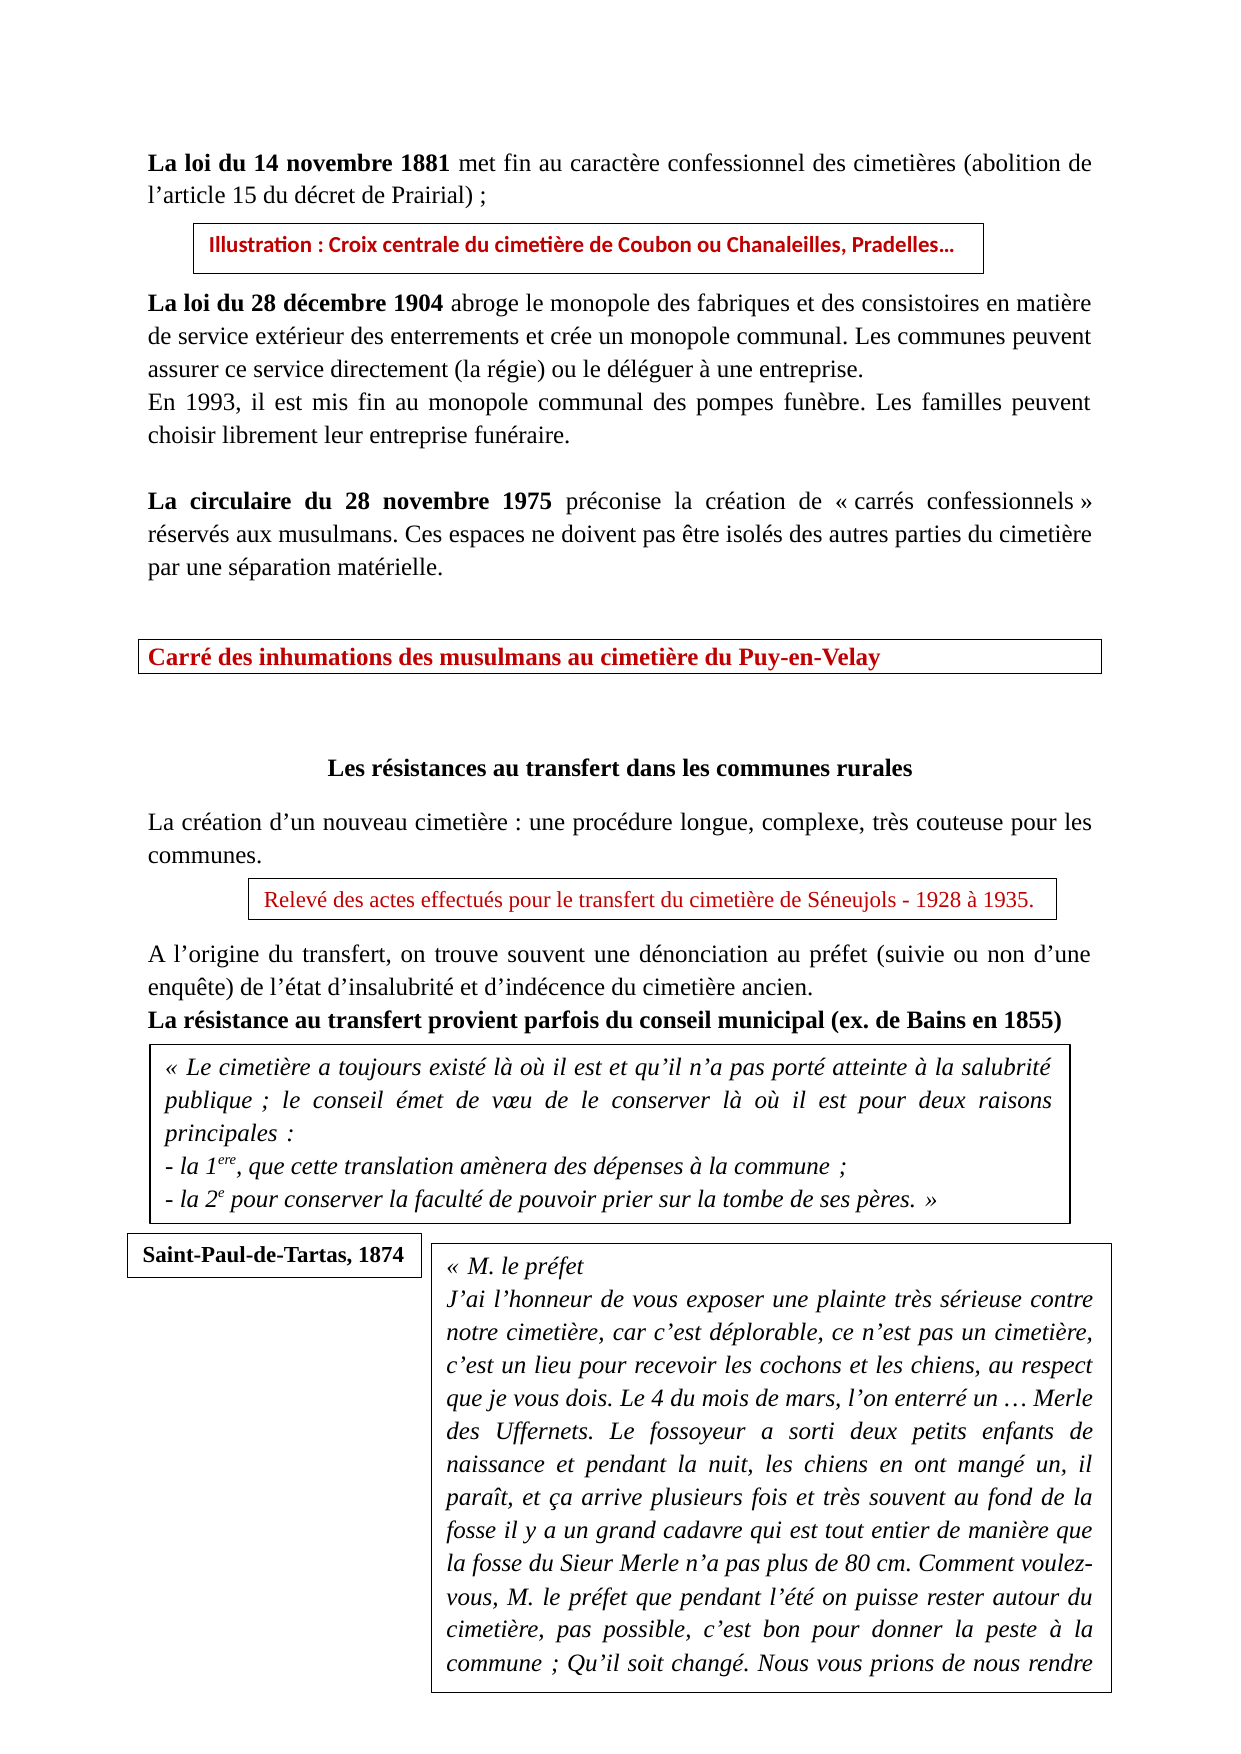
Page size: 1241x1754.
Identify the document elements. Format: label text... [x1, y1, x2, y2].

text La création d’un nouveau cimetière : une procédure longue, complexe, très couteuse pour les communes. [148, 807, 1093, 869]
text Les résistances au transfert dans les communes rurales [148, 753, 1093, 782]
text Carré des inhumations des musulmans au cimetière du Puy-en-Velay [139, 640, 1101, 673]
text La circulaire du 28 novembre 1975 préconise la création de « carrés confessionnels » réservés aux musulmans. Ces espaces ne doivent pas être isolés des autres parties du cimetière par une séparation matérielle. [148, 486, 1093, 581]
text La loi du 28 décembre 1904 abroge le monopole des fabriques et des consistoires en matière de service extérieur des enterrements et crée un monopole communal. Les communes peuvent assurer ce service directement (la régie) ou le déléguer à une entreprise. [148, 288, 1093, 383]
text La loi du 14 novembre 1881 met fin au caractère confessionnel des cimetières (abolition de l’article 15 du décret de Prairial) ; [148, 148, 1093, 209]
text En 1993, il est mis fin au monopole communal des pompes funèbre. Les familles peuvent choisir librement leur entreprise funéraire. [148, 387, 1093, 449]
text A l’origine du transfert, on trouve souvent une dénonciation au préfet (suivie ou non d’une enquête) de l’état d’insalubrité et d’indécence du cimetière ancien. [148, 939, 1093, 1001]
text La résistance au transfert provient parfois du conseil municipal (ex. de Bains en 1855) [148, 1005, 1093, 1034]
